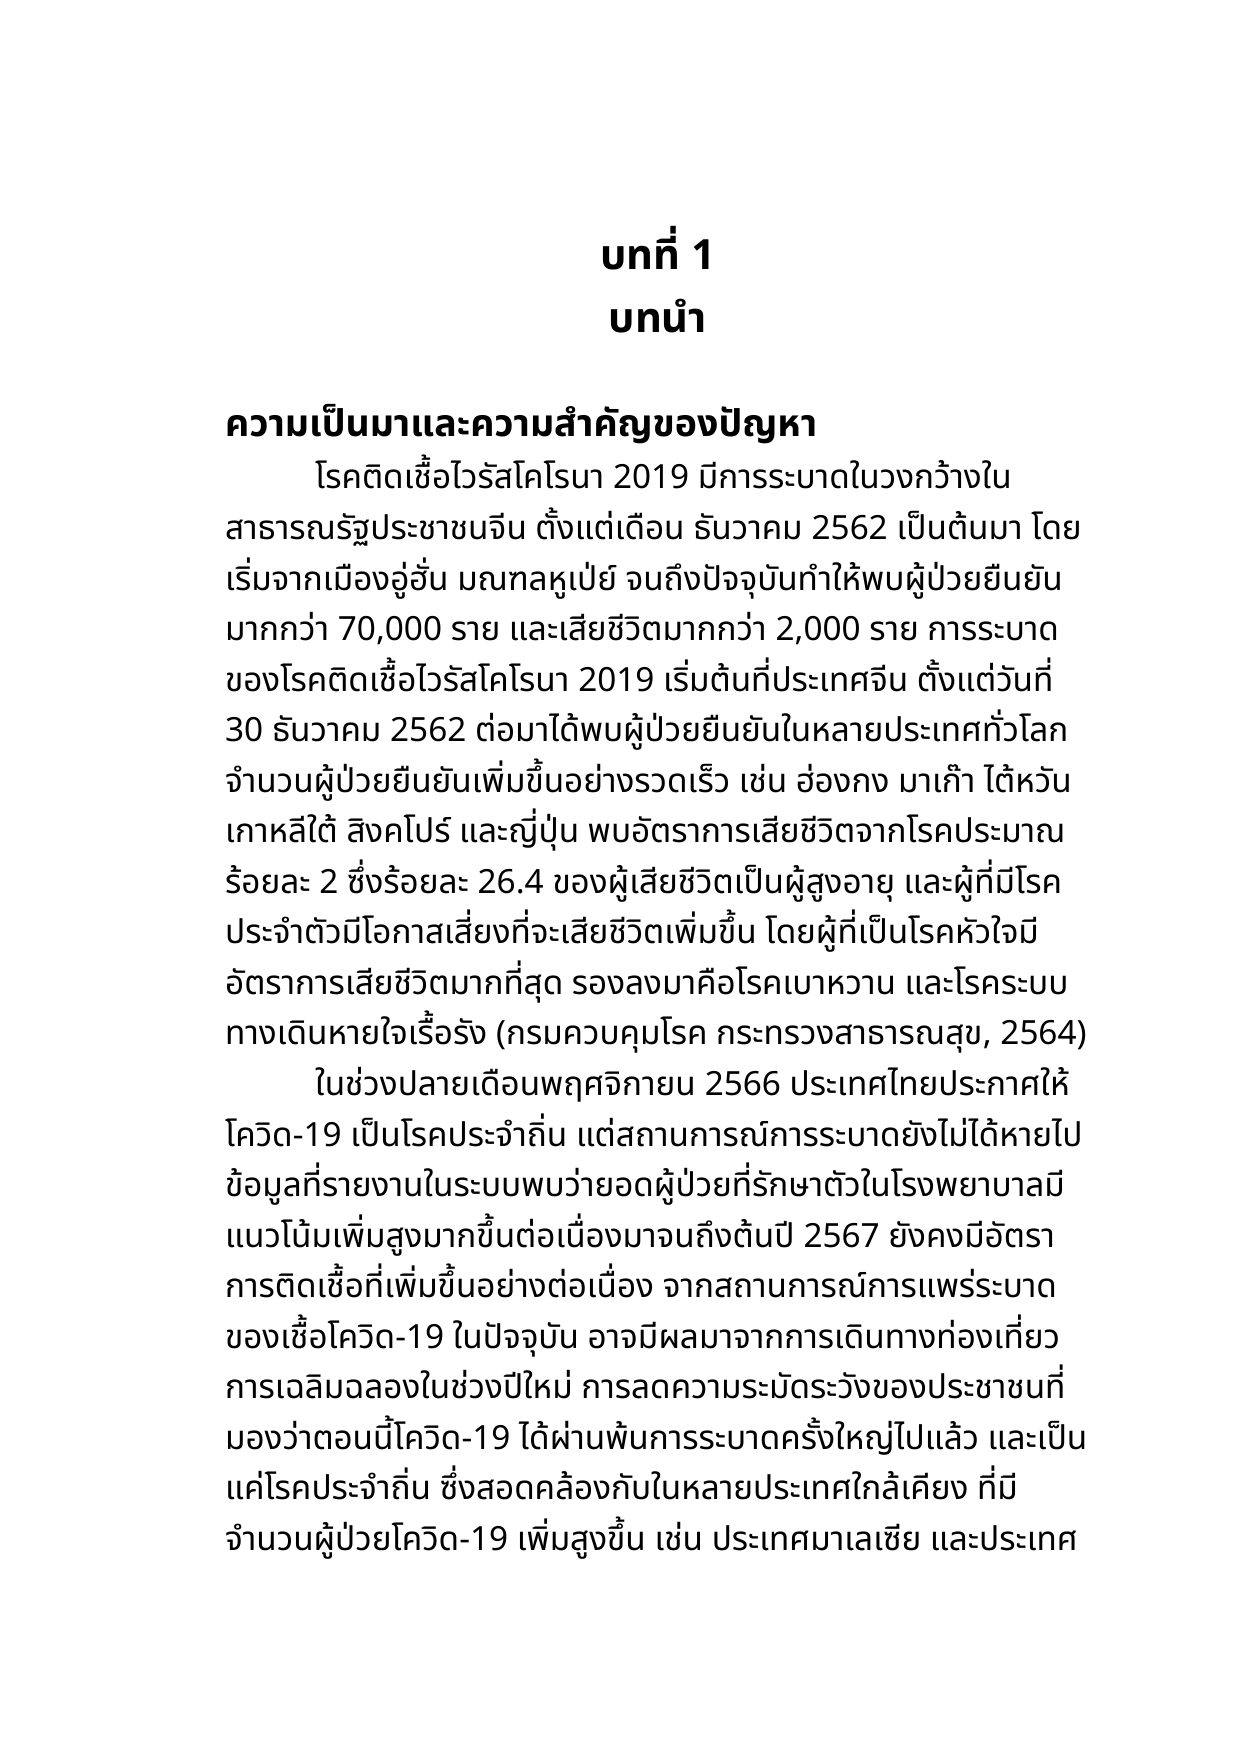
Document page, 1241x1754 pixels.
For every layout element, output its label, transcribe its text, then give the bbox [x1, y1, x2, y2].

text โรคติดเชื้อไวรัสโคโรนา 2019 มีการระบาดในวงกว้างในสาธารณรัฐประชาชนจีน ตั้งแต่เดือน ธันวาคม 2562 เป็นต้นมา โดยเริ่มจากเมืองอู่ฮั่น มณฑลหูเป่ย์ จนถึงปัจจุบันทำให้พบผู้ป่วยยืนยันมากกว่า 70,000 ราย และเสียชีวิตมากกว่า 2,000 ราย การระบาดของโรคติดเชื้อไวรัสโคโรนา 2019 เริ่มต้นที่ประเทศจีน ตั้งแต่วันที่ 30 ธันวาคม 2562 ต่อมาได้พบผู้ป่วยยืนยันในหลายประเทศทั่วโลก จำนวนผู้ป่วยยืนยันเพิ่มขึ้นอย่างรวดเร็ว เช่น ฮ่องกง มาเก๊า ไต้หวัน เกาหลีใต้ สิงคโปร์ และญี่ปุ่น พบอัตราการเสียชีวิตจากโรคประมาณร้อยละ 2 ซึ่งร้อยละ 26.4 ของผู้เสียชีวิตเป็นผู้สูงอายุ และผู้ที่มีโรคประจำตัวมีโอกาสเสี่ยงที่จะเสียชีวิตเพิ่มขึ้น โดยผู้ที่เป็นโรคหัวใจมีอัตราการเสียชีวิตมากที่สุด รองลงมาคือโรคเบาหวาน และโรคระบบทางเดินหายใจเรื้อรัง (กรมควบคุมโรค กระทรวงสาธารณสุข, 2564) [225, 453, 1090, 1060]
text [225, 1060, 1090, 1565]
text บทที่ 1 [225, 225, 1090, 288]
text บทนำ [225, 288, 1090, 351]
text ความเป็นมาและความสำคัญของปัญหา [225, 397, 1090, 453]
